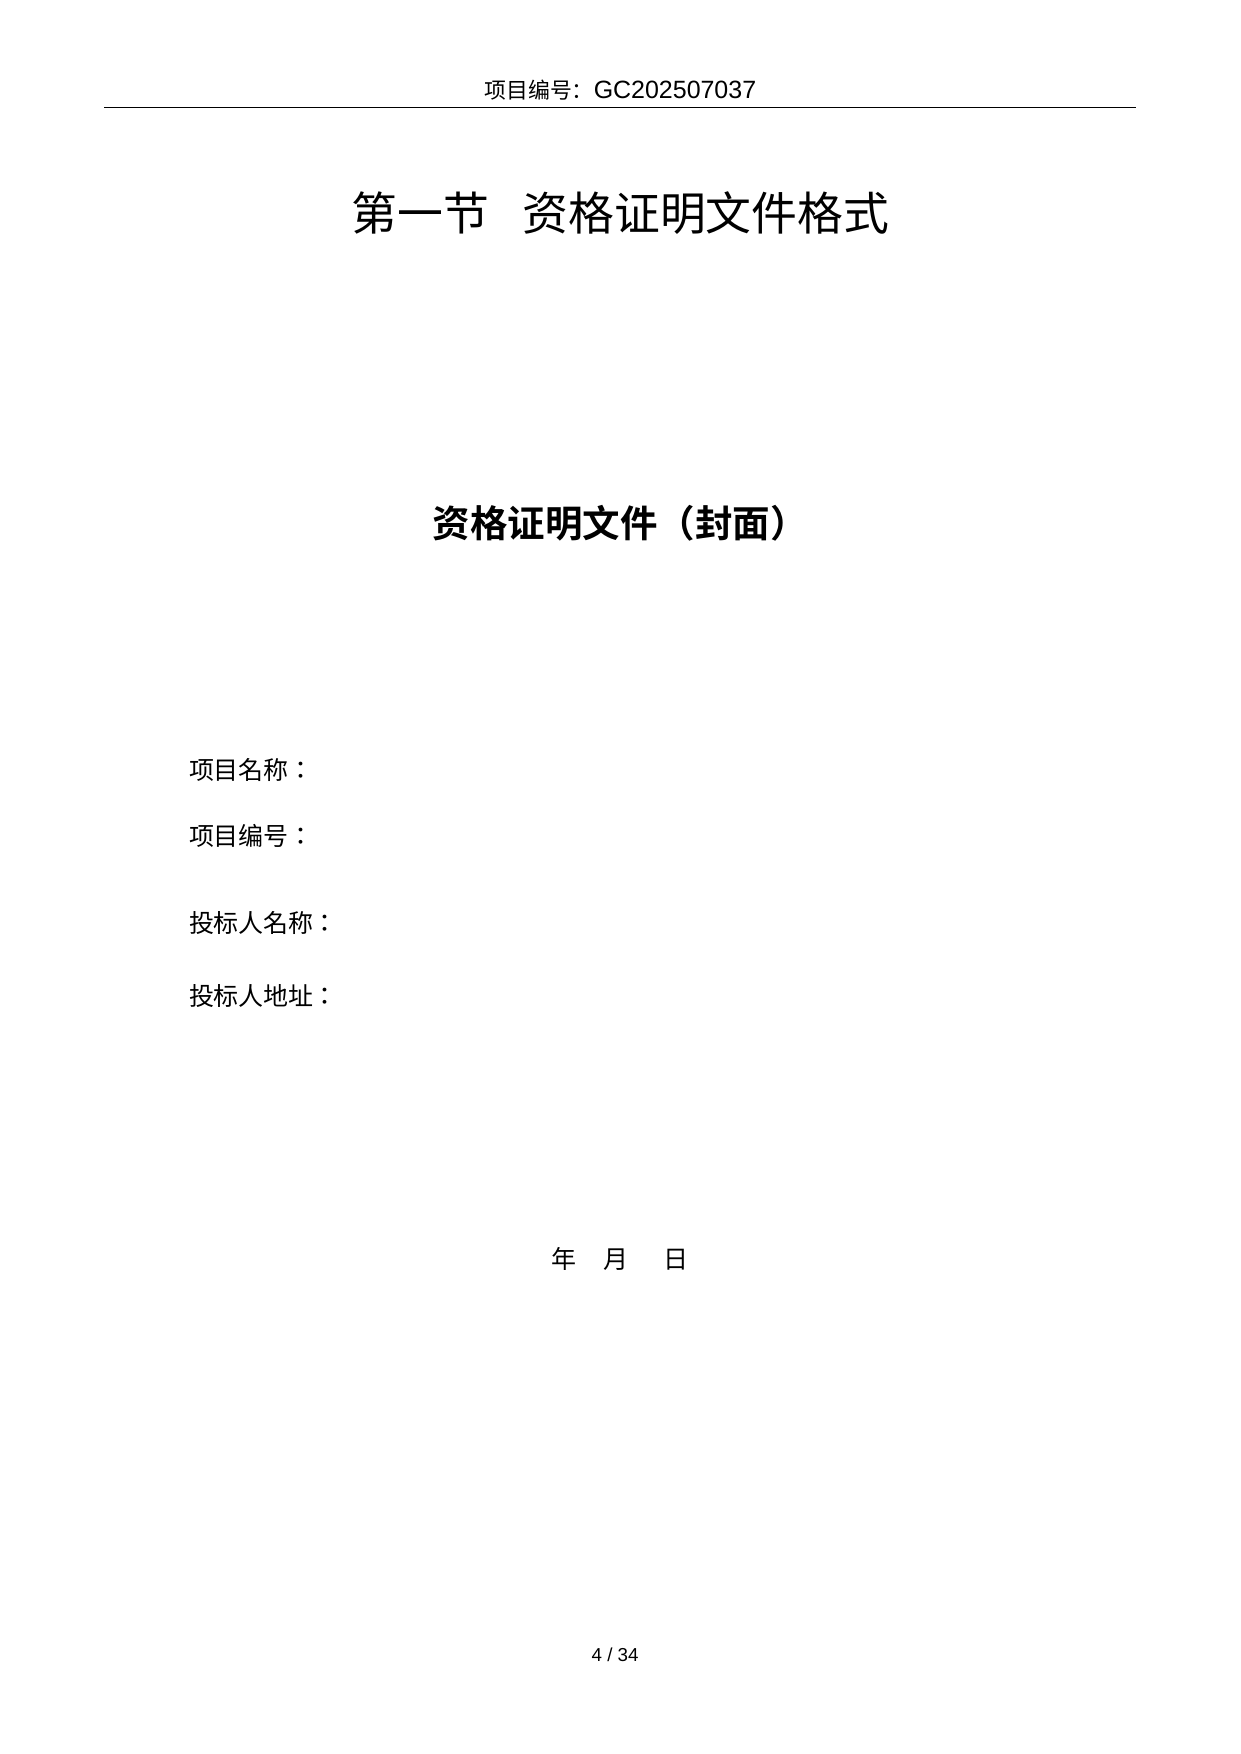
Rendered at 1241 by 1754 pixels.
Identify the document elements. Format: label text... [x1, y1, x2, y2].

text 资格证明文件（封面） [112, 502, 1128, 546]
text 投标人名称： [189, 908, 1051, 938]
text 年 月 日 [112, 1239, 1128, 1276]
subtitle 资格证明文件格式 [112, 177, 1128, 244]
text 项目编号： [189, 820, 1051, 851]
text 投标人地址： [189, 981, 1051, 1012]
text 项目名称： [189, 754, 1051, 785]
